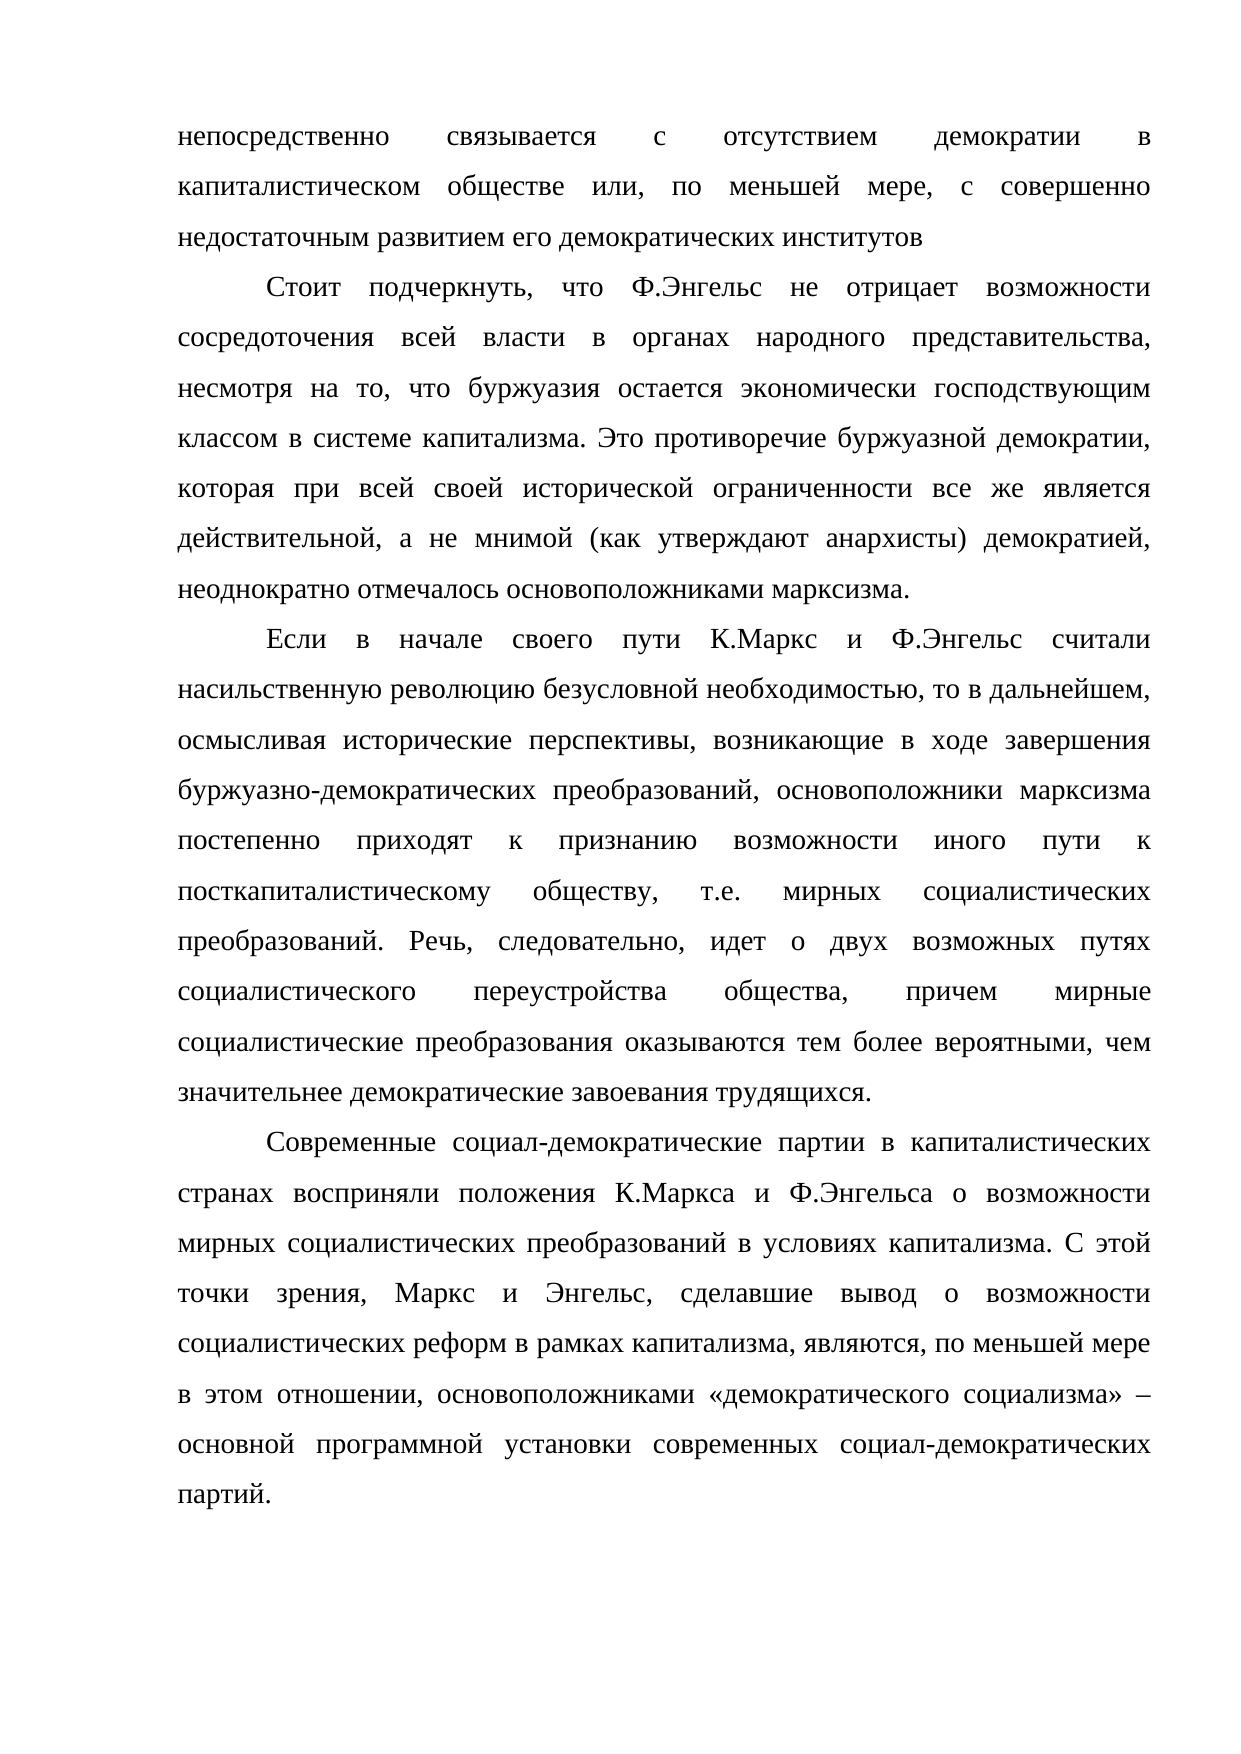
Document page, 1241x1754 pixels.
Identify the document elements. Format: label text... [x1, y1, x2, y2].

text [177, 118, 1152, 252]
text Стоит подчеркнуть, что Ф.Энгельс не отрицает возможности сосредоточения всей власти в органах народного представительства, несмотря на то, что буржуазия остается экономически господствующим классом в системе капитализма. Это противоречие буржуазной демократии, которая при всей своей исторической ограниченности все же является действительной, а не мнимой (как утверждают анархисты) демократией, неоднократно отмечалось основоположниками марксизма. [177, 269, 1152, 604]
text Если в начале своего пути К.Маркс и Ф.Энгельс считали насильственную революцию безусловной необходимостью, то в дальнейшем, осмысливая исторические перспективы, возникающие в ходе завершения буржуазно-демократических преобразований, основоположники марксизма постепенно приходят к признанию возможности иного пути к посткапиталистическому обществу, т.е. мирных социалистических преобразований. Речь, следовательно, идет о двух возможных путях социалистического переустройства общества, причем мирные социалистические преобразования оказываются тем более вероятными, чем значительнее демократические завоевания трудящихся. [177, 621, 1152, 1108]
text Современные социал-демократические партии в капиталистических странах восприняли положения К.Маркса и Ф.Энгельса о возможности мирных социалистических преобразований в условиях капитализма. С этой точки зрения, Маркс и Энгельс, сделавшие вывод о возможности социалистических реформ в рамках капитализма, являются, по меньшей мере в этом отношении, основоположниками «демократического социализма» – основной программной установки современных социал-демократических партий. [177, 1124, 1152, 1510]
